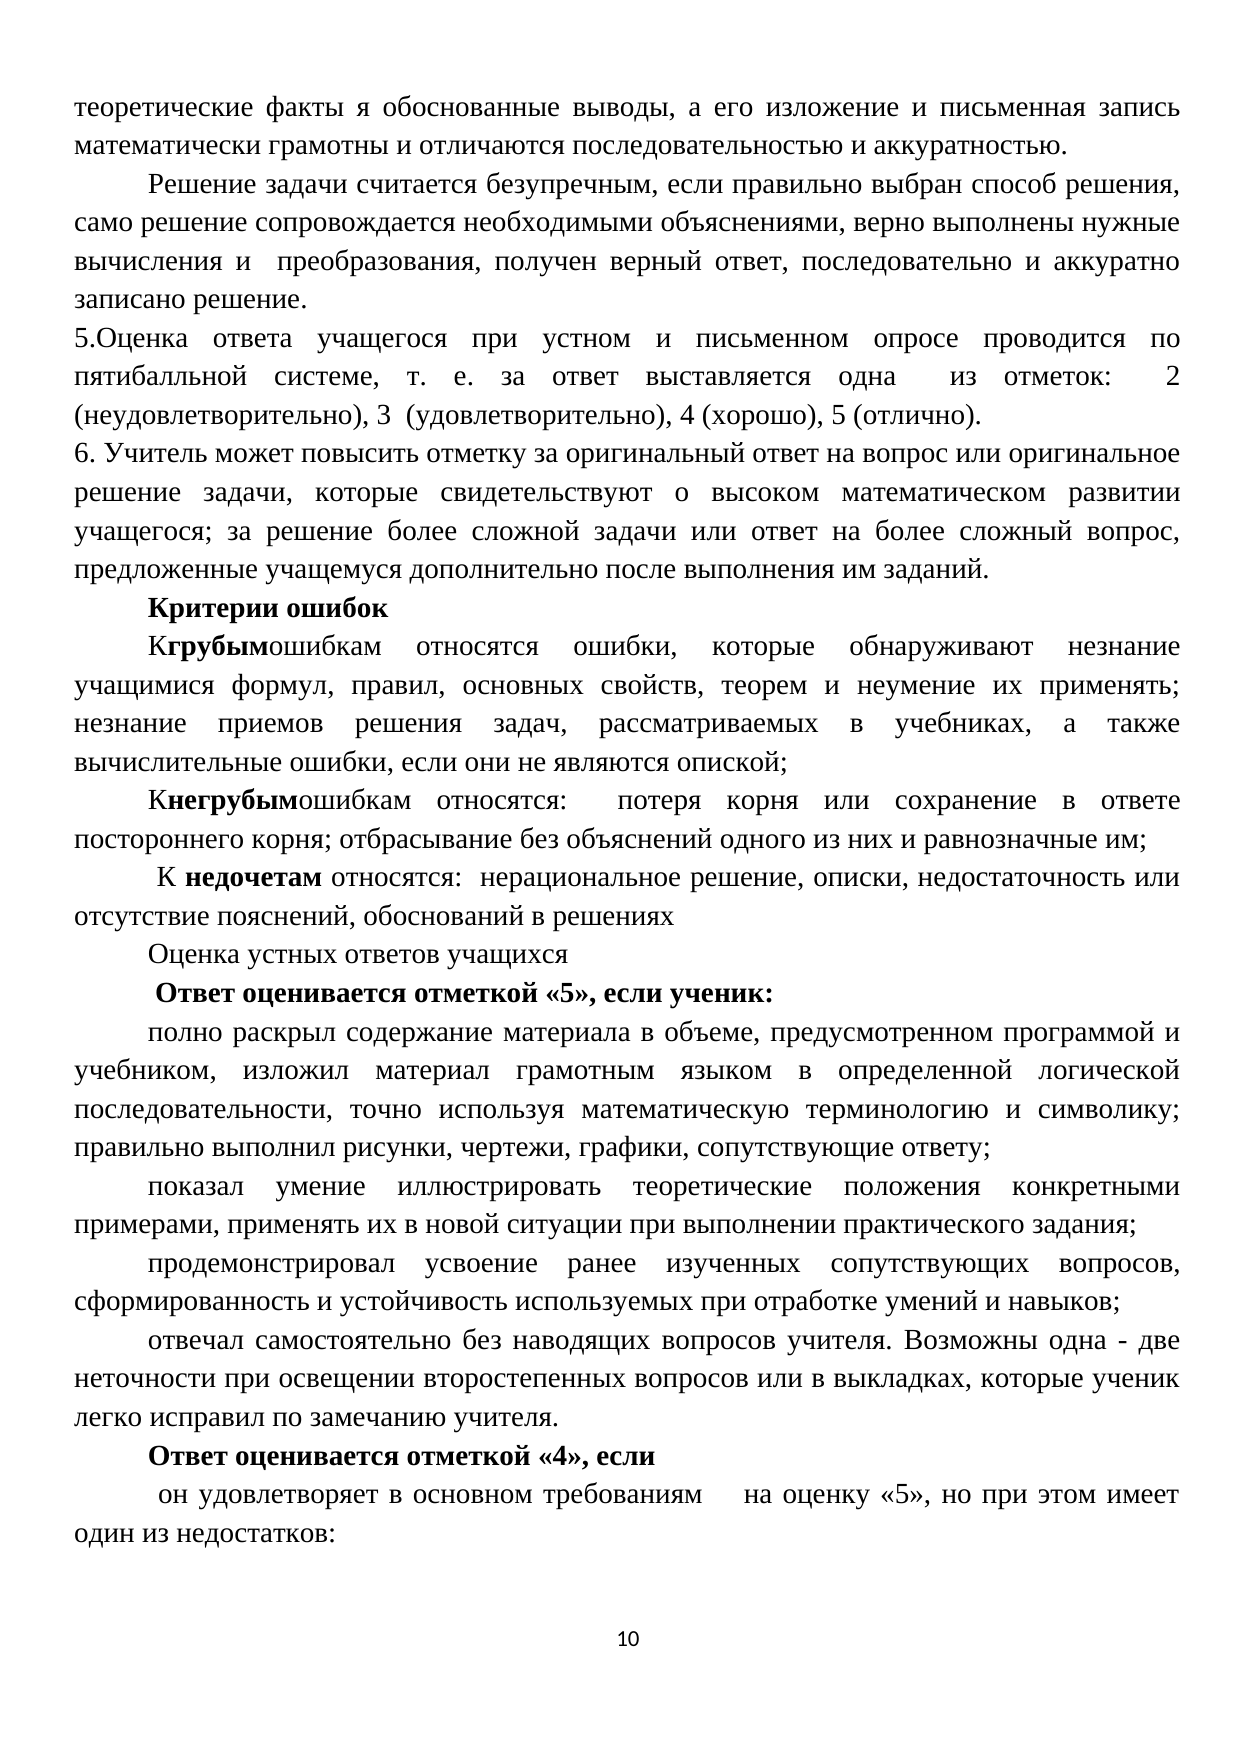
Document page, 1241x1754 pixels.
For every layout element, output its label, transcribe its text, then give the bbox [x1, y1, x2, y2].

text Кгрубымошибкам относятся ошибки, которые обнаруживают незнание учащимися формул, правил, основных свойств, теорем и неумение их применять; незнание приемов решения задач, рассматриваемых в учебниках, а также вычислительные ошибки, если они не являются опиской; [74, 628, 1181, 777]
text Ответ оценивается отметкой «4», если [74, 1438, 1181, 1471]
text он удовлетворяет в основном требованиям на оценку «5», но при этом имеет один из недостатков: [74, 1476, 1181, 1548]
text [74, 89, 1181, 161]
text Критерии ошибок [74, 590, 1181, 623]
text Ответ оценивается отметкой «5», если ученик: [74, 975, 1181, 1009]
text продемонстрировал усвоение ранее изученных сопутствующих вопросов, сформированность и устойчивость используемых при отработке умений и навыков; [74, 1245, 1181, 1317]
text Оценка устных ответов учащихся [74, 937, 1181, 970]
text 6. Учитель может повысить отметку за оригинальный ответ на вопрос или оригинальное решение задачи, которые свидетельствуют о высоком математическом развитии учащегося; за решение более сложной задачи или ответ на более сложный вопрос, предложенные учащемуся дополнительно после выполнения им заданий. [74, 436, 1181, 585]
text Кнегрубымошибкам относятся: потеря корня или сохранение в ответе постороннего корня; отбрасывание без объяснений одного из них и равнозначные им; [74, 782, 1181, 854]
text показал умение иллюстрировать теоретические положения конкретными примерами, применять их в новой ситуации при выполнении практического задания; [74, 1168, 1181, 1240]
text К недочетам относятся: нерациональное решение, описки, недостаточность или отсутствие пояснений, обоснований в решениях [74, 859, 1181, 932]
text Решение задачи считается безупречным, если правильно выбран способ решения, само решение сопровождается необходимыми объяснениями, верно выполнены нужные вычисления и преобразования, получен верный ответ, последовательно и аккуратно записано решение. [74, 166, 1181, 315]
text отвечал самостоятельно без наводящих вопросов учителя. Возможны одна - две неточности при освещении второстепенных вопросов или в выкладках, которые ученик легко исправил по замечанию учителя. [74, 1322, 1181, 1433]
text полно раскрыл содержание материала в объеме, предусмотренном программой и учебником, изложил материал грамотным языком в определенной логической последовательности, точно используя математическую терминологию и символику; правильно выполнил рисунки, чертежи, графики, сопутствующие ответу; [74, 1014, 1181, 1163]
text 5.Оценка ответа учащегося при устном и письменном опросе проводится по пятибалльной системе, т. е. за ответ выставляется одна из отметок: 2 (неудовлетворительно), 3 (удовлетворительно), 4 (хорошо), 5 (отлично). [74, 320, 1181, 431]
